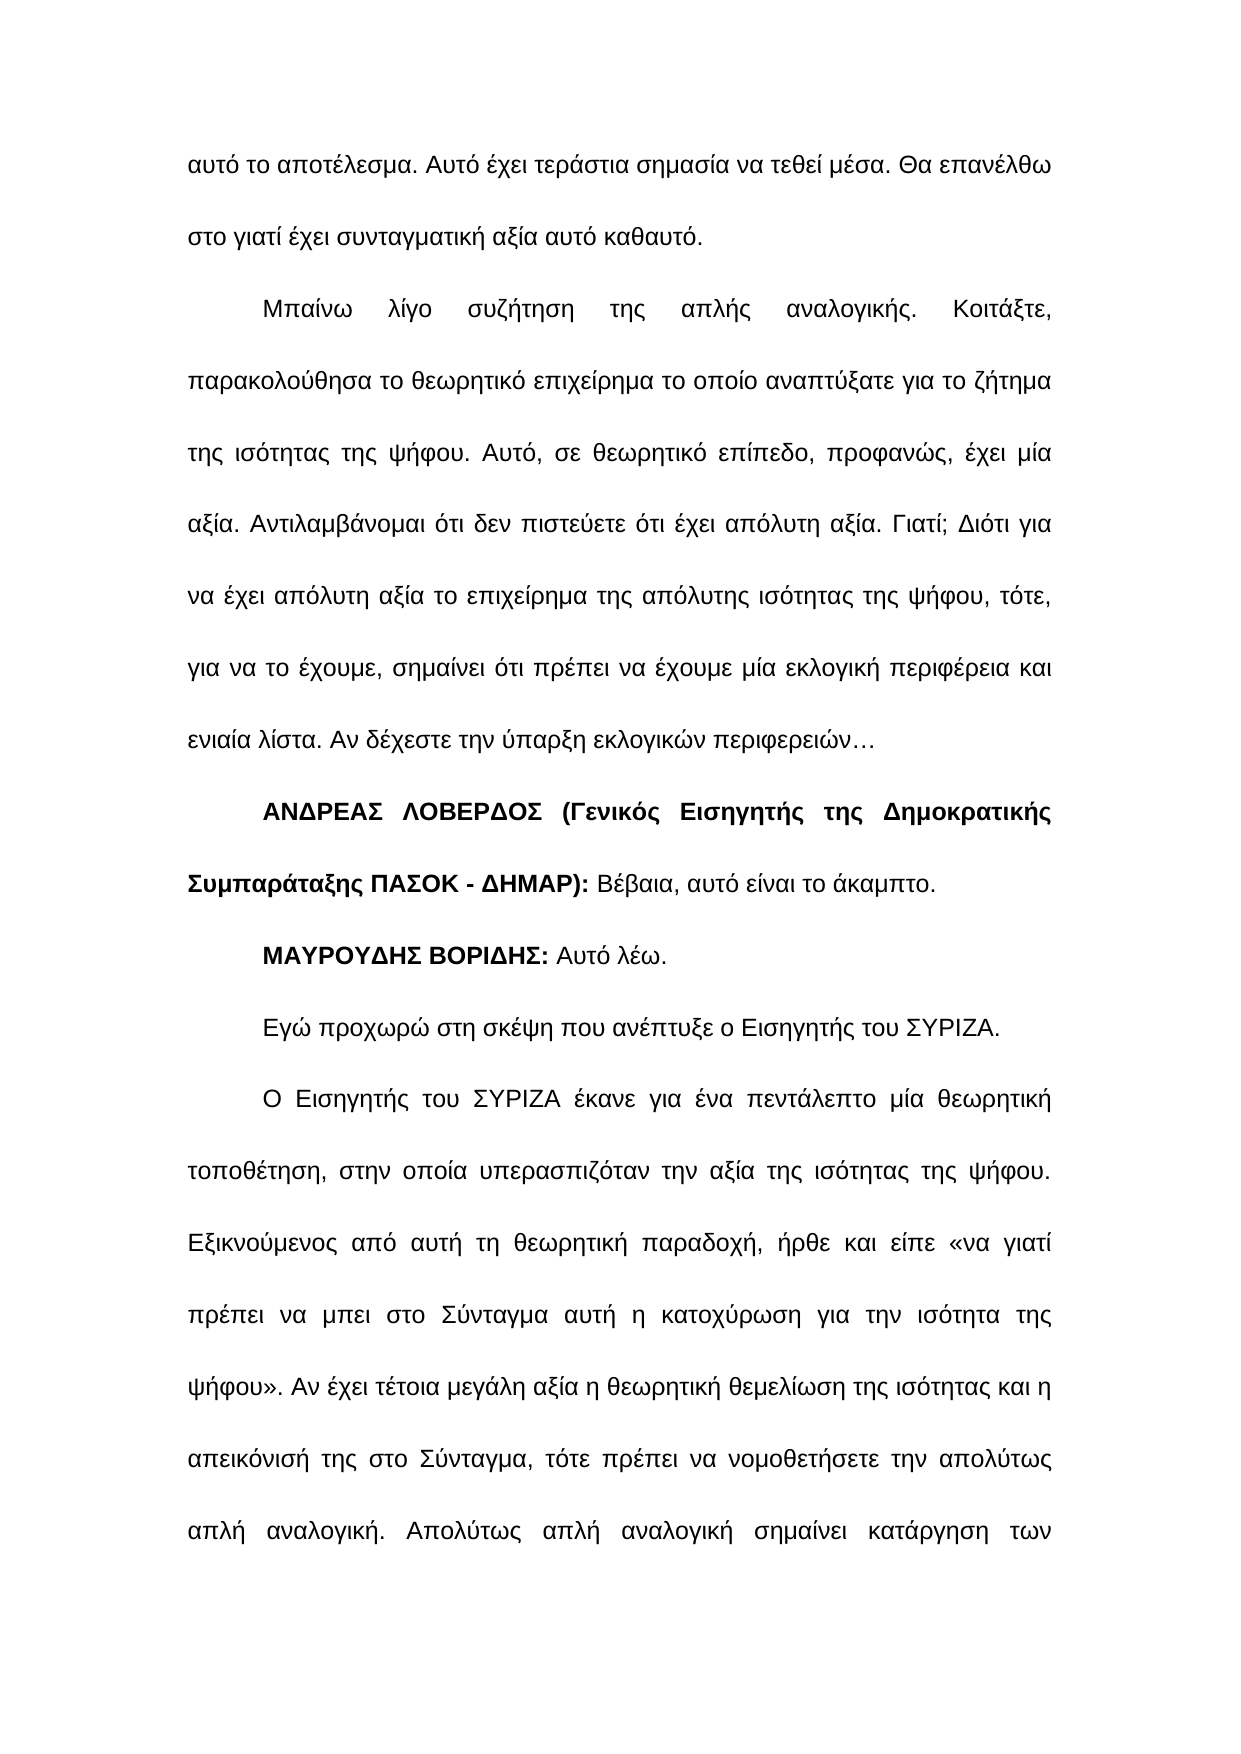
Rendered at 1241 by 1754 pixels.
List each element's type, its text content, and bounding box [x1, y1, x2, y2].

text ΑΝΔΡΕΑΣ ΛΟΒΕΡΔΟΣ (Γενικός Εισηγητής της Δημοκρατικής Συμπαράταξης ΠΑΣΟΚ - ΔΗΜΑΡ): Βέβαια, αυτό είναι το άκαμπτο. [187, 797, 1053, 897]
text ΜΑΥΡΟΥΔΗΣ ΒΟΡΙΔΗΣ: Αυτό λέω. [187, 941, 1053, 969]
text Εγώ προχωρώ στη σκέψη που ανέπτυξε ο Εισηγητής του ΣΥΡΙΖΑ. [187, 1012, 1053, 1041]
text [187, 150, 1053, 251]
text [187, 1084, 1053, 1544]
text Μπαίνω λίγο συζήτηση της απλής αναλογικής. Κοιτάξτε, παρακολούθησα το θεωρητικό επιχείρημα το οποίο αναπτύξατε για το ζήτημα της ισότητας της ψήφου. Αυτό, σε θεωρητικό επίπεδο, προφανώς, έχει μία αξία. Αντιλαμβάνομαι ότι δεν πιστεύετε ότι έχει απόλυτη αξία. Γιατί; Διότι για να έχει απόλυτη αξία το επιχείρημα της απόλυτης ισότητας της ψήφου, τότε, για να το έχουμε, σημαίνει ότι πρέπει να έχουμε μία εκλογική περιφέρεια και ενιαία λίστα. Αν δέχεστε την ύπαρξη εκλογικών περιφερειών… [187, 294, 1053, 754]
